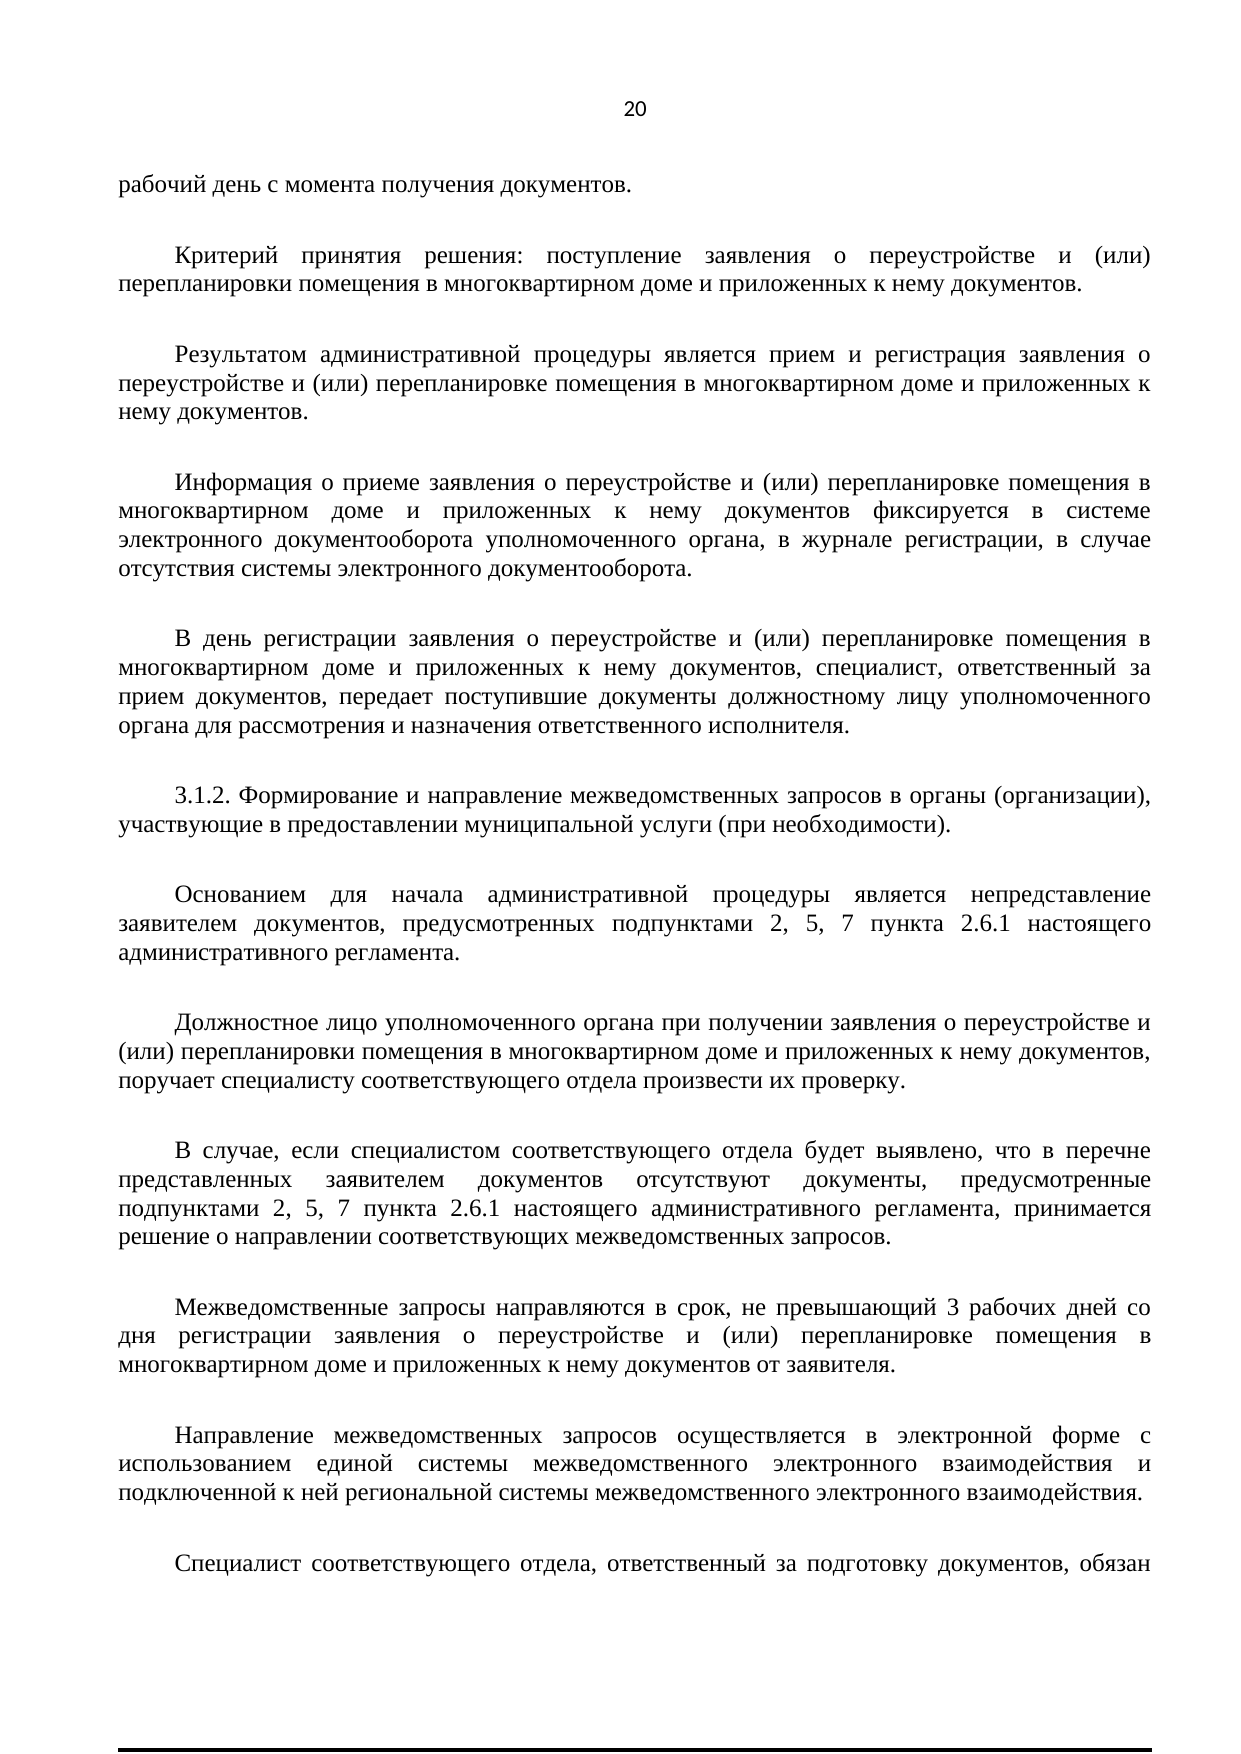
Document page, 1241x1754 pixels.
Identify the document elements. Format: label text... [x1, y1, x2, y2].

text Критерий принятия решения: поступление заявления о переустройстве и (или) перепланировки помещения в многоквартирном доме и приложенных к нему документов. [118, 240, 1152, 297]
text Информация о приеме заявления о переустройстве и (или) перепланировке помещения в многоквартирном доме и приложенных к нему документов фиксируется в системе электронного документооборота уполномоченного органа, в журнале регистрации, в случае отсутствия системы электронного документооборота. [118, 467, 1152, 582]
text Межведомственные запросы направляются в срок, не превышающий 3 рабочих дней со дня регистрации заявления о переустройстве и (или) перепланировке помещения в многоквартирном доме и приложенных к нему документов от заявителя. [118, 1292, 1152, 1378]
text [118, 169, 1152, 198]
text 3.1.2. Формирование и направление межведомственных запросов в органы (организации), участвующие в предоставлении муниципальной услуги (при необходимости). [118, 780, 1152, 838]
text Результатом административной процедуры является прием и регистрация заявления о переустройстве и (или) перепланировке помещения в многоквартирном доме и приложенных к нему документов. [118, 339, 1152, 425]
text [118, 1548, 1152, 1576]
text Должностное лицо уполномоченного органа при получении заявления о переустройстве и (или) перепланировки помещения в многоквартирном доме и приложенных к нему документов, поручает специалисту соответствующего отдела произвести их проверку. [118, 1007, 1152, 1093]
text Направление межведомственных запросов осуществляется в электронной форме с использованием единой системы межведомственного электронного взаимодействия и подключенной к ней региональной системы межведомственного электронного взаимодействия. [118, 1420, 1152, 1506]
text В случае, если специалистом соответствующего отдела будет выявлено, что в перечне представленных заявителем документов отсутствуют документы, предусмотренные подпунктами 2, 5, 7 пункта 2.6.1 настоящего административного регламента, принимается решение о направлении соответствующих межведомственных запросов. [118, 1135, 1152, 1250]
text Основанием для начала административной процедуры является непредставление заявителем документов, предусмотренных подпунктами 2, 5, 7 пункта 2.6.1 настоящего административного регламента. [118, 879, 1152, 966]
text В день регистрации заявления о переустройстве и (или) перепланировке помещения в многоквартирном доме и приложенных к нему документов, специалист, ответственный за прием документов, передает поступившие документы должностному лицу уполномоченного органа для рассмотрения и назначения ответственного исполнителя. [118, 623, 1152, 738]
